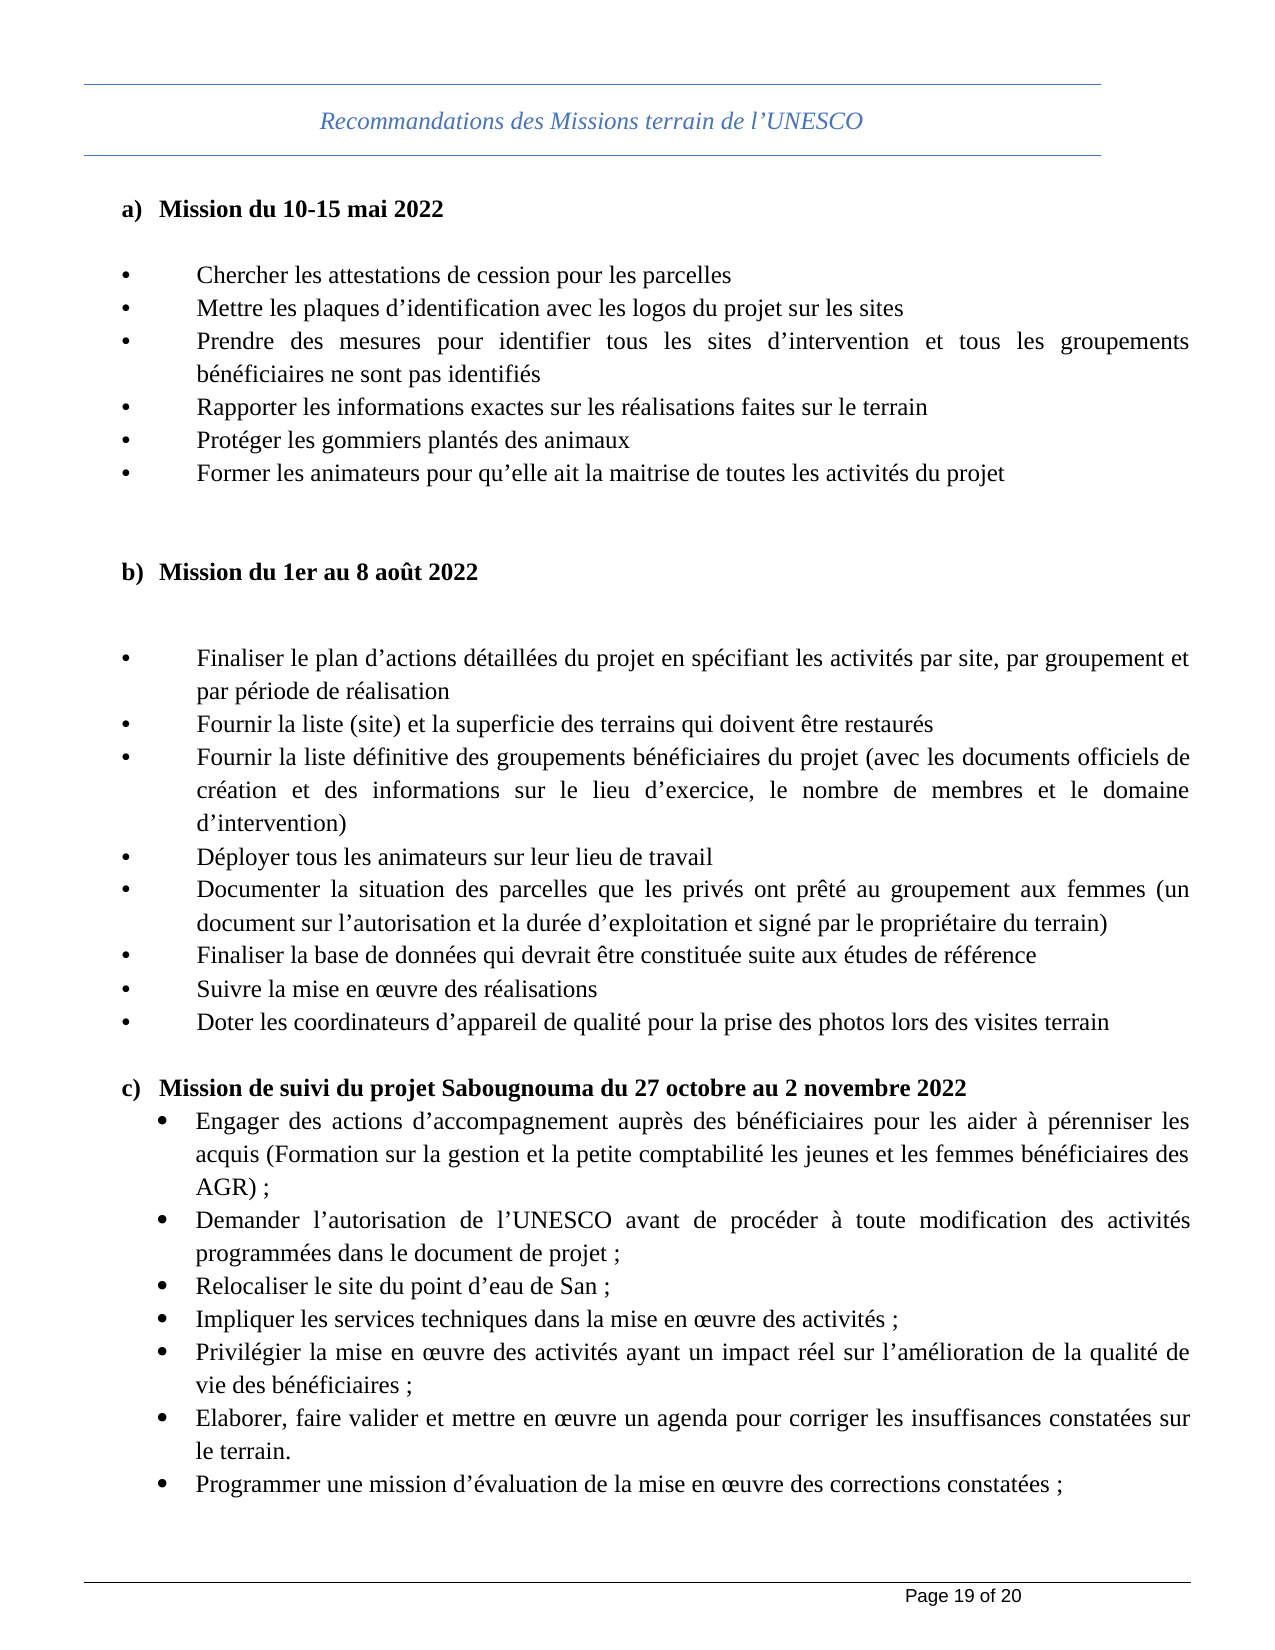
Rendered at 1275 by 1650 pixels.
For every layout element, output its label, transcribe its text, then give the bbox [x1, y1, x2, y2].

list Rapporter les informations exactes sur les réalisations faites sur le terrain [121, 392, 1191, 421]
list Finaliser la base de données qui devrait être constituée suite aux études de référence [121, 941, 1191, 969]
text Recommandations des Missions terrain de l’UNESCO [84, 85, 1101, 155]
list Mission de suivi du projet Sabougnouma du 27 octobre au 2 novembre 2022 [121, 1073, 1191, 1101]
list Mettre les plaques d’identification avec les logos du projet sur les sites [121, 293, 1191, 322]
list Elaborer, faire valider et mettre en œuvre un agenda pour corriger les insuffisances constatées sur le terrain. [158, 1403, 1191, 1465]
list Doter les coordinateurs d’appareil de qualité pour la prise des photos lors des visites terrain [121, 1007, 1191, 1035]
list Former les animateurs pour qu’elle ait la maitrise de toutes les activités du projet [121, 458, 1191, 487]
list Chercher les attestations de cession pour les parcelles [121, 260, 1191, 289]
list Privilégier la mise en œuvre des activités ayant un impact réel sur l’amélioration de la qualité de vie des bénéficiaires ; [158, 1337, 1191, 1399]
list Suivre la mise en œuvre des réalisations [121, 974, 1191, 1002]
list Impliquer les services techniques dans la mise en œuvre des activités ; [158, 1304, 1191, 1333]
list Fournir la liste (site) et la superficie des terrains qui doivent être restaurés [121, 709, 1191, 738]
list Mission du 10-15 mai 2022 [121, 194, 1191, 223]
list Demander l’autorisation de l’UNESCO avant de procéder à toute modification des activités programmées dans le document de projet ; [158, 1205, 1191, 1267]
list Finaliser le plan d’actions détaillées du projet en spécifiant les activités par site, par groupement et par période de réalisation [121, 643, 1191, 705]
list Fournir la liste définitive des groupements bénéficiaires du projet (avec les documents officiels de création et des informations sur le lieu d’exercice, le nombre de membres et le domaine d’intervention) [121, 742, 1191, 837]
list Relocaliser le site du point d’eau de San ; [158, 1271, 1191, 1299]
list Engager des actions d’accompagnement auprès des bénéficiaires pour les aider à pérenniser les acquis (Formation sur la gestion et la petite comptabilité les jeunes et les femmes bénéficiaires des AGR) ; [158, 1106, 1191, 1201]
list Prendre des mesures pour identifier tous les sites d’intervention et tous les groupements bénéficiaires ne sont pas identifiés [121, 326, 1191, 388]
list Mission du 1er au 8 août 2022 [121, 557, 1191, 586]
list Programmer une mission d’évaluation de la mise en œuvre des corrections constatées ; [158, 1469, 1191, 1498]
list Protéger les gommiers plantés des animaux [121, 425, 1191, 454]
list Déployer tous les animateurs sur leur lieu de travail [121, 842, 1191, 870]
list Documenter la situation des parcelles que les privés ont prêté au groupement aux femmes (un document sur l’autorisation et la durée d’exploitation et signé par le propriétaire du terrain) [121, 874, 1191, 936]
